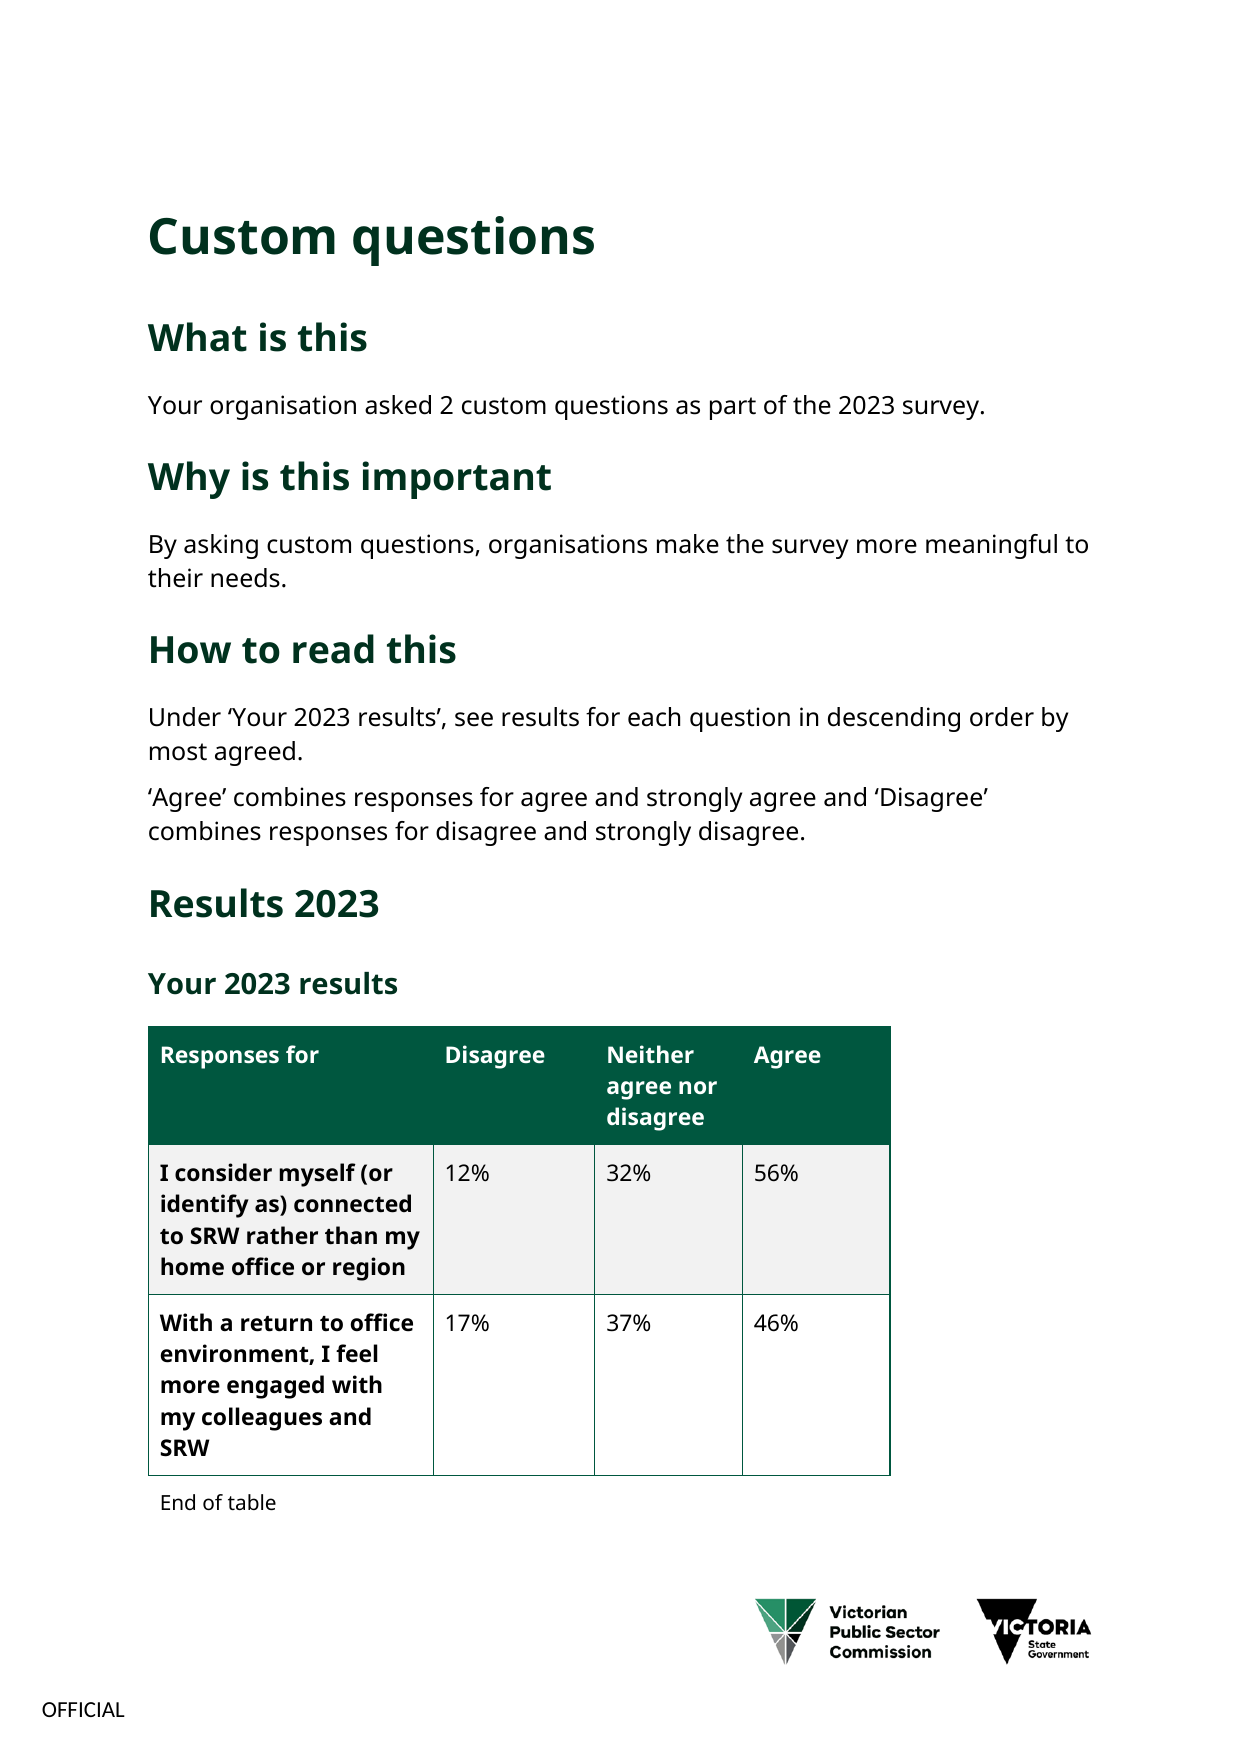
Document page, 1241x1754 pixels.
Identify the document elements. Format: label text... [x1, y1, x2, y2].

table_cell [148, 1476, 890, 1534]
subtitle Your 2023 results [148, 963, 1092, 1003]
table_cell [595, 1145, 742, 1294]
text Your organisation asked 2 custom questions as part of the 2023 survey. [148, 387, 1092, 421]
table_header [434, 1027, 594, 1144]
text By asking custom questions, organisations make the survey more meaningful to their needs. [148, 526, 1092, 594]
subtitle How to read this [148, 624, 1092, 675]
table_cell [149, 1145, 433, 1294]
subtitle Results 2023 [148, 877, 1092, 928]
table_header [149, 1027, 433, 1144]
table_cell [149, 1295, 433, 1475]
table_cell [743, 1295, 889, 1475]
text ‘Agree’ combines responses for agree and strongly agree and ‘Disagree’ combines responses for disagree and strongly disagree. [148, 780, 1092, 848]
subtitle Custom questions [148, 201, 1092, 269]
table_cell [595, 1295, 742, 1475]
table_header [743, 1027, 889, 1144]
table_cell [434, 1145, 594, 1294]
subtitle Why is this important [148, 451, 1092, 502]
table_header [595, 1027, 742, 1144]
subtitle What is this [148, 311, 1092, 362]
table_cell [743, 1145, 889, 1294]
text Under ‘Your 2023 results’, see results for each question in descending order by most agreed. [148, 699, 1092, 768]
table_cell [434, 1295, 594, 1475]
picture [754, 1598, 1093, 1666]
